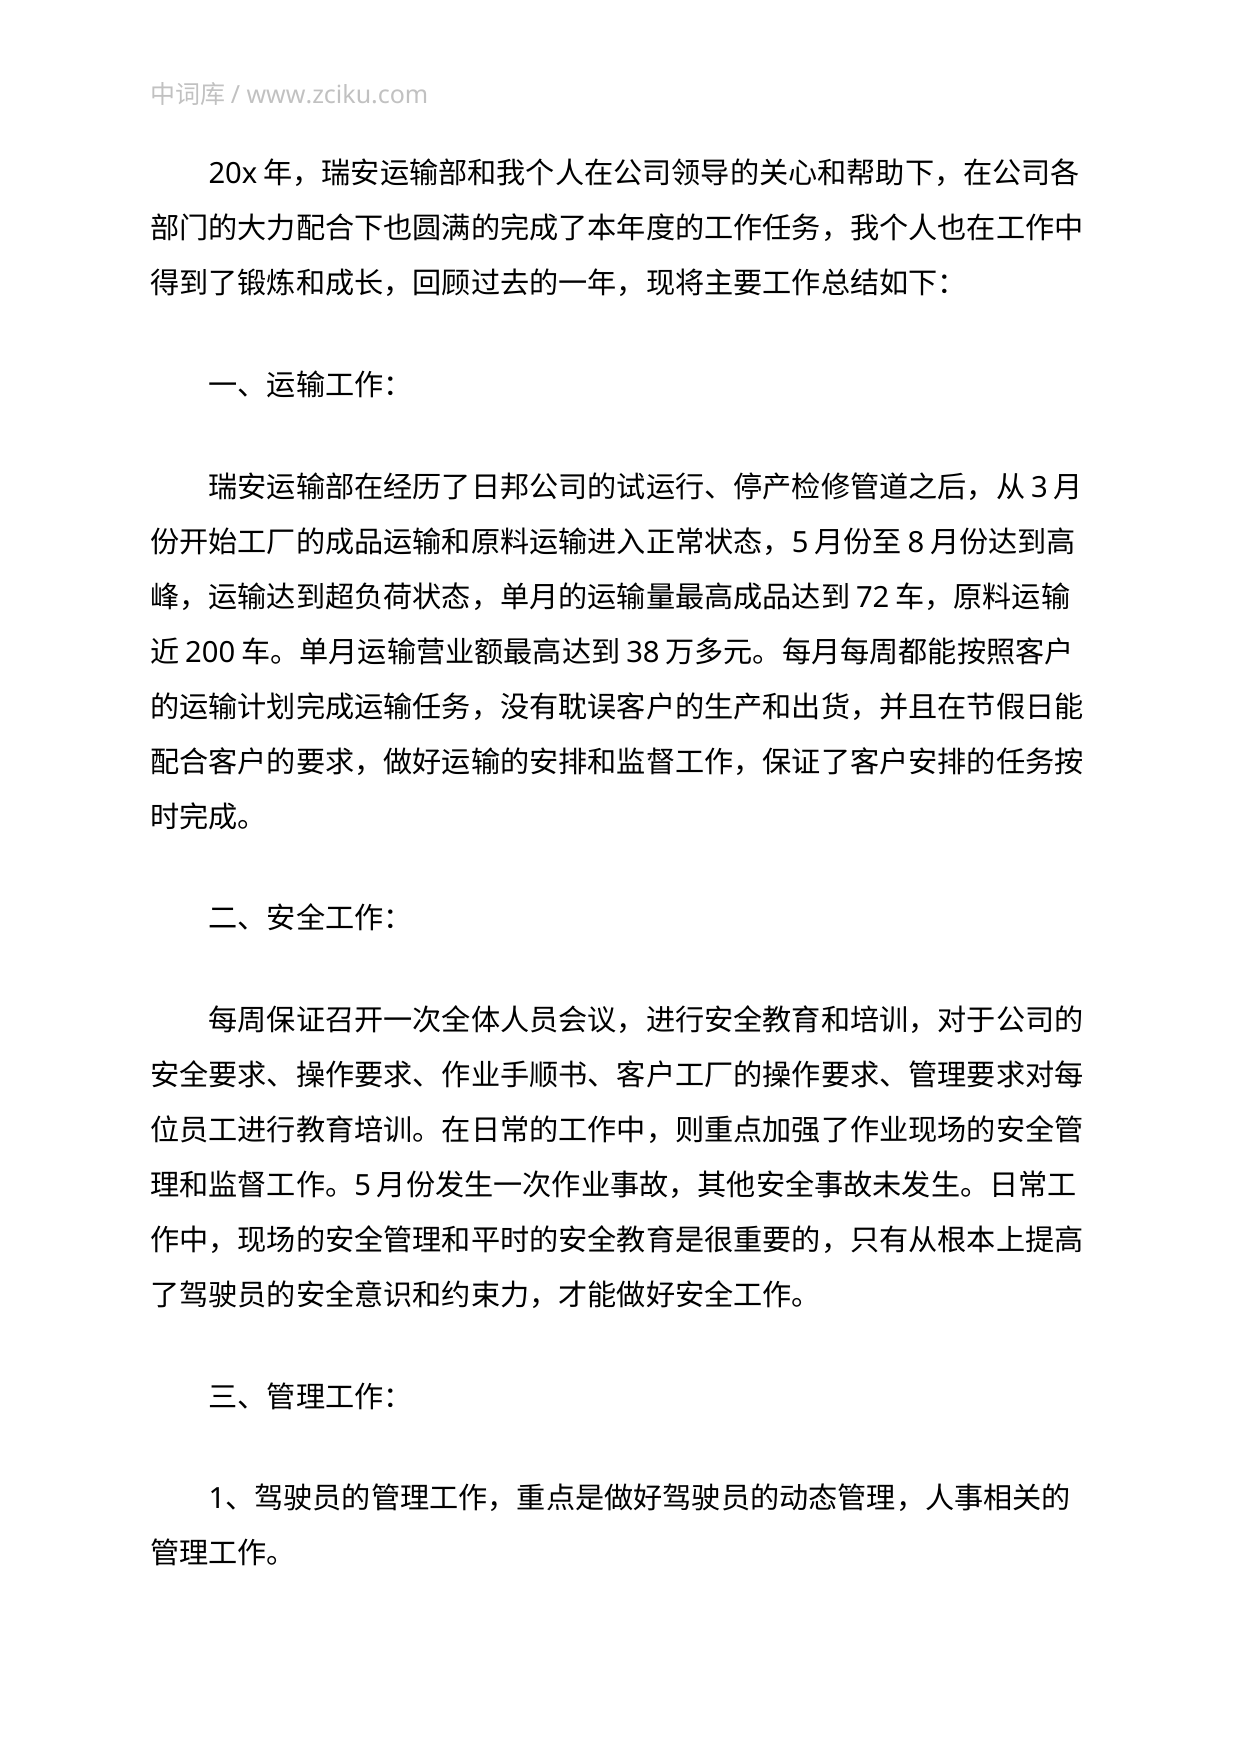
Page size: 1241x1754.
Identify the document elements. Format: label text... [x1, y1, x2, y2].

text 瑞安运输部在经历了日邦公司的试运行、停产检修管道之后，从3月份开始工厂的成品运输和原料运输进入正常状态，5月份至8月份达到高峰，运输达到超负荷状态，单月的运输量最高成品达到72车，原料运输近200车。单月运输营业额最高达到38万多元。每月每周都能按照客户的运输计划完成运输任务，没有耽误客户的生产和出货，并且在节假日能配合客户的要求，做好运输的安排和监督工作，保证了客户安排的任务按时完成。 [150, 463, 1090, 836]
text 1、驾驶员的管理工作，重点是做好驾驶员的动态管理，人事相关的管理工作。 [150, 1475, 1090, 1572]
text 二、安全工作： [150, 895, 1090, 937]
text 一、运输工作： [150, 362, 1090, 404]
text 三、管理工作： [150, 1373, 1090, 1415]
text 20x年，瑞安运输部和我个人在公司领导的关心和帮助下，在公司各部门的大力配合下也圆满的完成了本年度的工作任务，我个人也在工作中得到了锻炼和成长，回顾过去的一年，现将主要工作总结如下： [150, 150, 1090, 302]
text 每周保证召开一次全体人员会议，进行安全教育和培训，对于公司的安全要求、操作要求、作业手顺书、客户工厂的操作要求、管理要求对每位员工进行教育培训。在日常的工作中，则重点加强了作业现场的安全管理和监督工作。5月份发生一次作业事故，其他安全事故未发生。日常工作中，现场的安全管理和平时的安全教育是很重要的，只有从根本上提高了驾驶员的安全意识和约束力，才能做好安全工作。 [150, 997, 1090, 1314]
